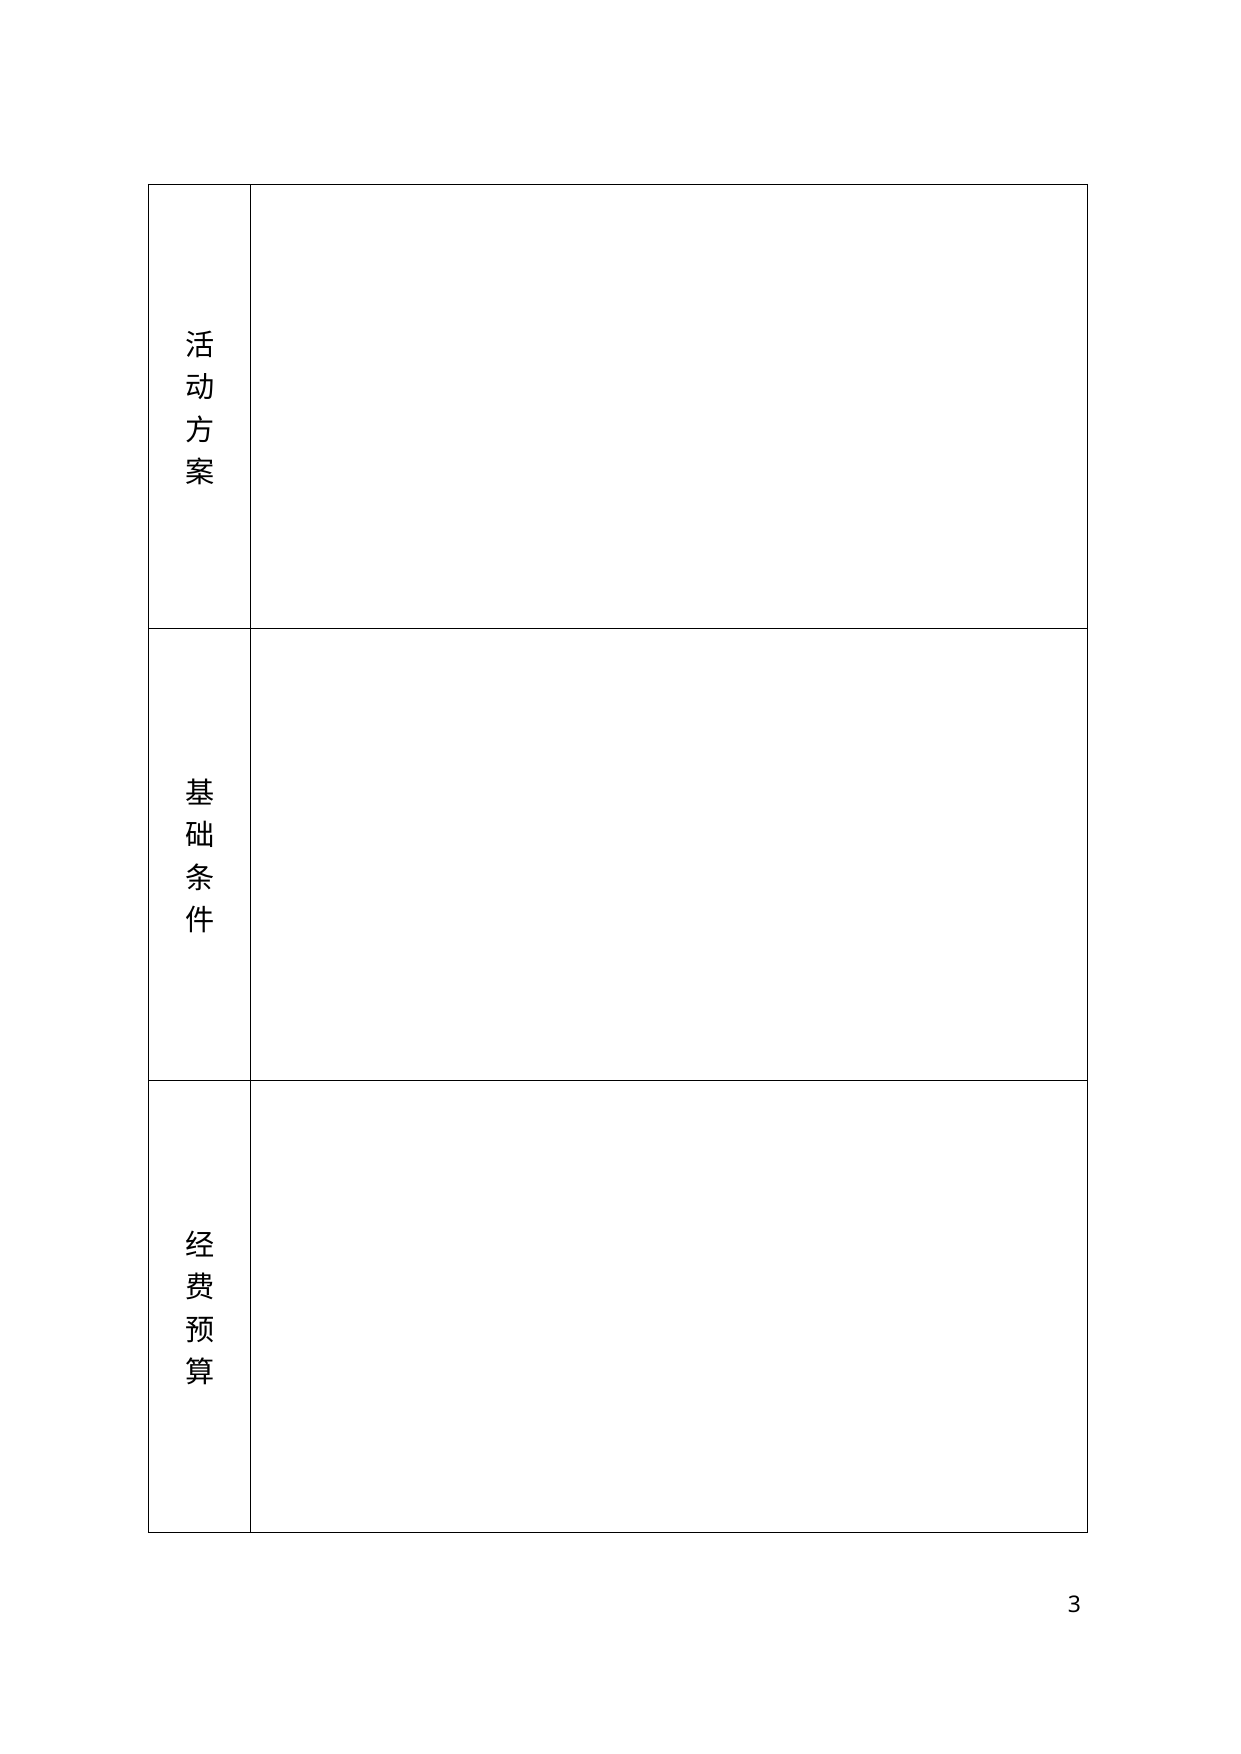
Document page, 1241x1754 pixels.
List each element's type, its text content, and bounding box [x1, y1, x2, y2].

table_cell 活 动 方 案 [149, 185, 250, 628]
table_cell [251, 629, 1087, 1080]
table_cell [251, 185, 1087, 628]
table_cell 经 费 预 算 [149, 1081, 250, 1532]
table_cell 基 础 条 件 [149, 629, 250, 1080]
table_cell [251, 1081, 1087, 1532]
